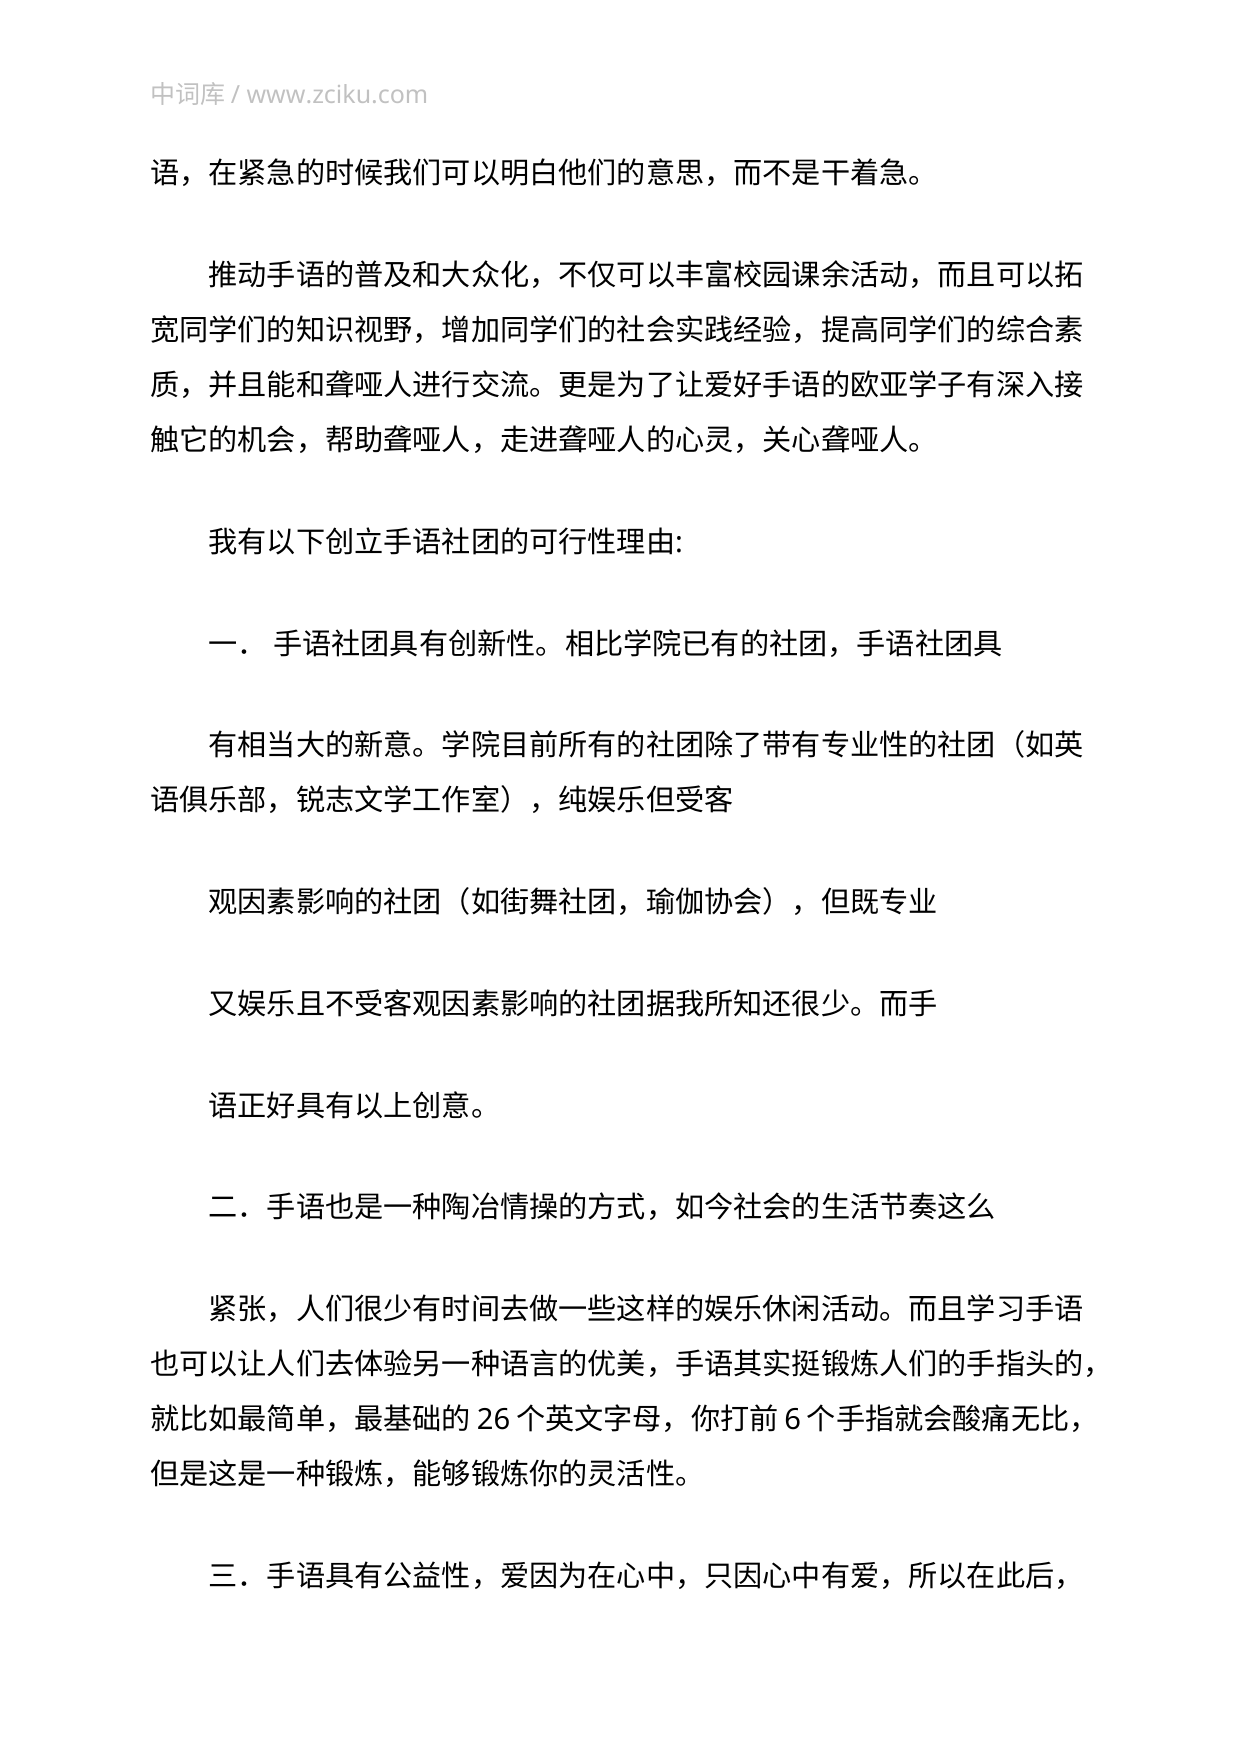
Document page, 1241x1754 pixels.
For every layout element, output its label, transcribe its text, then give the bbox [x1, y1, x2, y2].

text 观因素影响的社团（如街舞社团，瑜伽协会），但既专业 [150, 879, 1090, 921]
text 我有以下创立手语社团的可行性理由: [150, 518, 1090, 561]
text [150, 1552, 1090, 1594]
text 一． 手语社团具有创新性。相比学院已有的社团，手语社团具 [150, 620, 1090, 662]
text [150, 150, 1090, 192]
text 二．手语也是一种陶冶情操的方式，如今社会的生活节奏这么 [150, 1184, 1090, 1226]
text 紧张，人们很少有时间去做一些这样的娱乐休闲活动。而且学习手语也可以让人们去体验另一种语言的优美，手语其实挺锻炼人们的手指头的，就比如最简单，最基础的26个英文字母，你打前6个手指就会酸痛无比，但是这是一种锻炼，能够锻炼你的灵活性。 [150, 1286, 1090, 1493]
text 推动手语的普及和大众化，不仅可以丰富校园课余活动，而且可以拓宽同学们的知识视野，增加同学们的社会实践经验，提高同学们的综合素质，并且能和聋哑人进行交流。更是为了让爱好手语的欧亚学子有深入接触它的机会，帮助聋哑人，走进聋哑人的心灵，关心聋哑人。 [150, 252, 1090, 459]
text 语正好具有以上创意。 [150, 1082, 1090, 1124]
text 又娱乐且不受客观因素影响的社团据我所知还很少。而手 [150, 980, 1090, 1023]
text 有相当大的新意。学院目前所有的社团除了带有专业性的社团（如英语俱乐部，锐志文学工作室），纯娱乐但受客 [150, 722, 1090, 819]
